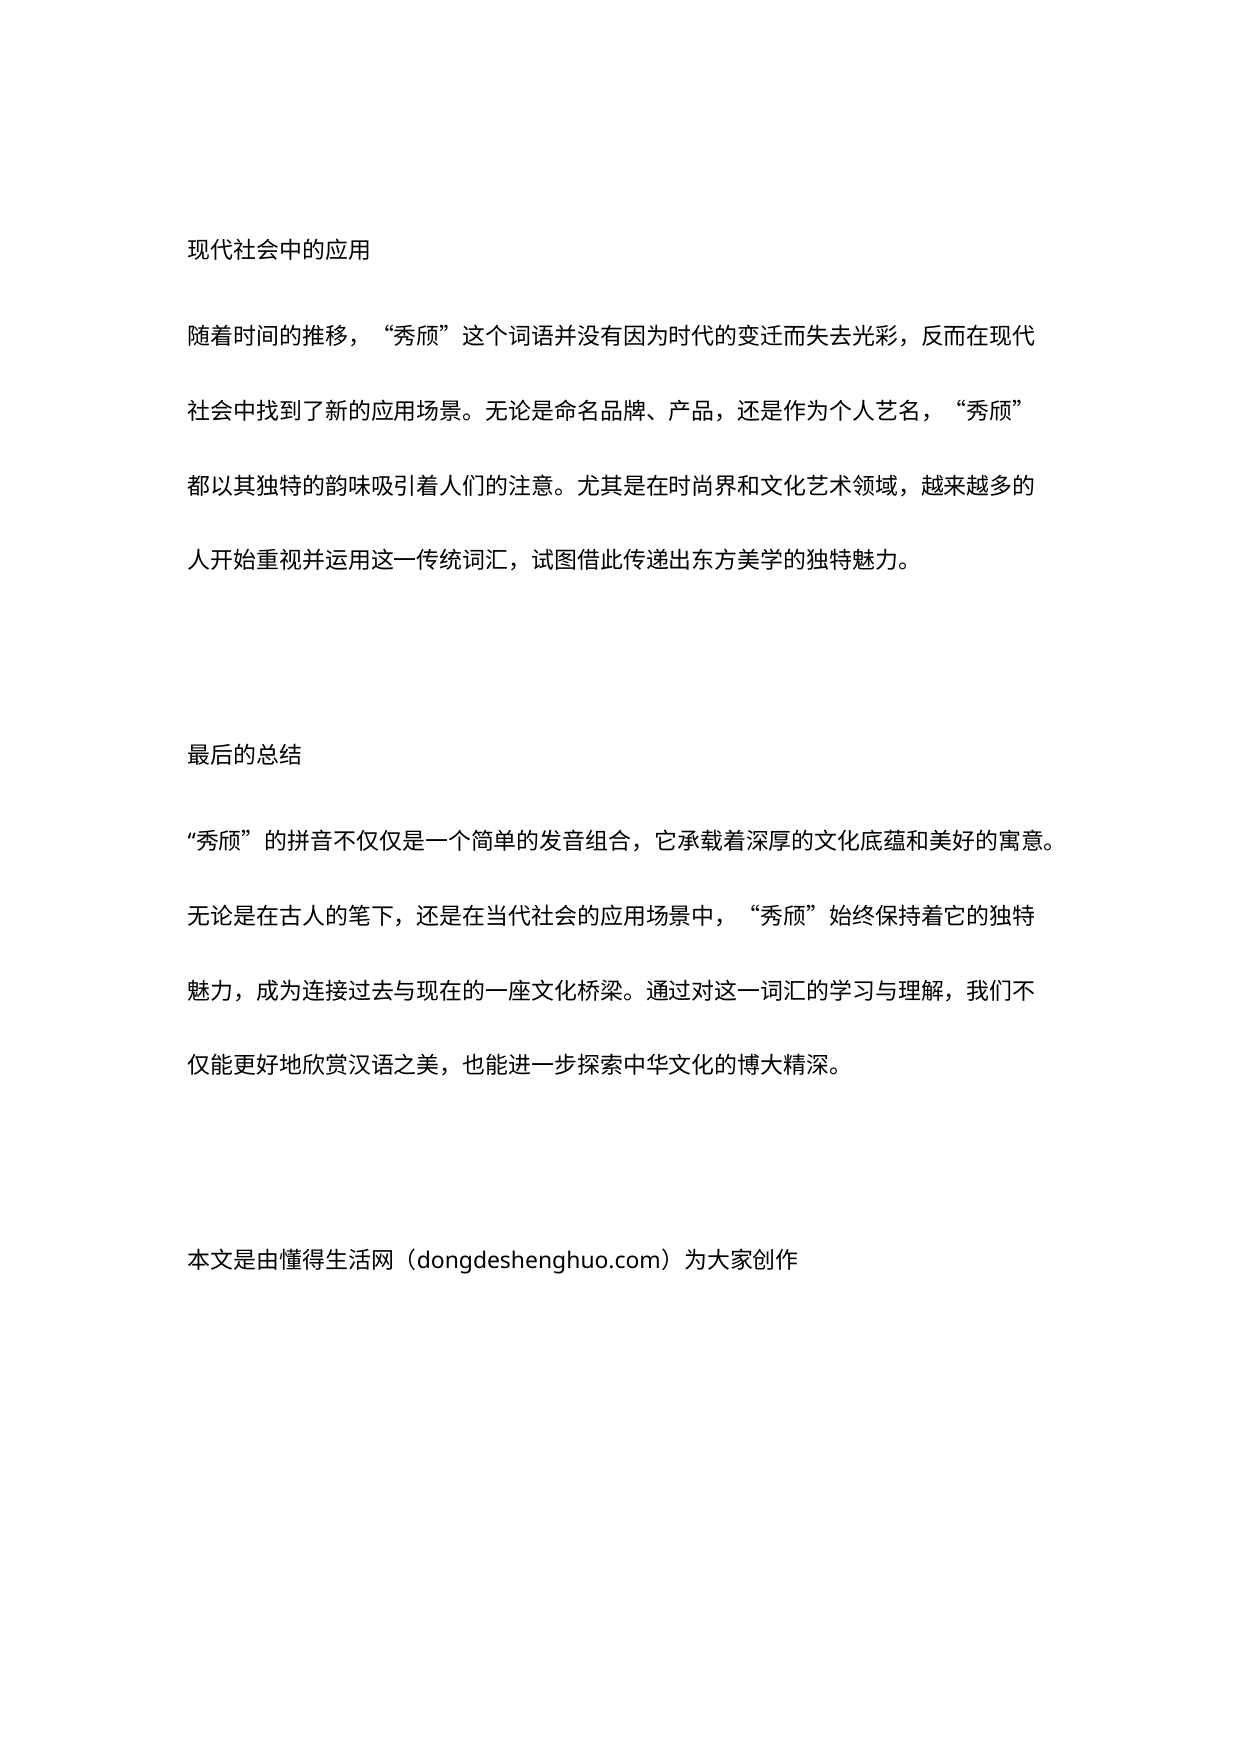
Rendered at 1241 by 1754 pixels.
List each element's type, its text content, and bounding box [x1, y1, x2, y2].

text 最后的总结 [187, 721, 1053, 786]
text 本文是由懂得生活网（dongdeshenghuo.com）为大家创作 [187, 1226, 1053, 1291]
text 随着时间的推移，“秀颀”这个词语并没有因为时代的变迁而失去光彩，反而在现代社会中找到了新的应用场景。无论是命名品牌、产品，还是作为个人艺名，“秀颀”都以其独特的韵味吸引着人们的注意。尤其是在时尚界和文化艺术领域，越来越多的人开始重视并运用这一传统词汇，试图借此传递出东方美学的独特魅力。 [187, 302, 1053, 591]
text 现代社会中的应用 [187, 216, 1053, 281]
text “秀颀”的拼音不仅仅是一个简单的发音组合，它承载着深厚的文化底蕴和美好的寓意。无论是在古人的笔下，还是在当代社会的应用场景中，“秀颀”始终保持着它的独特魅力，成为连接过去与现在的一座文化桥梁。通过对这一词汇的学习与理解，我们不仅能更好地欣赏汉语之美，也能进一步探索中华文化的博大精深。 [187, 807, 1053, 1096]
